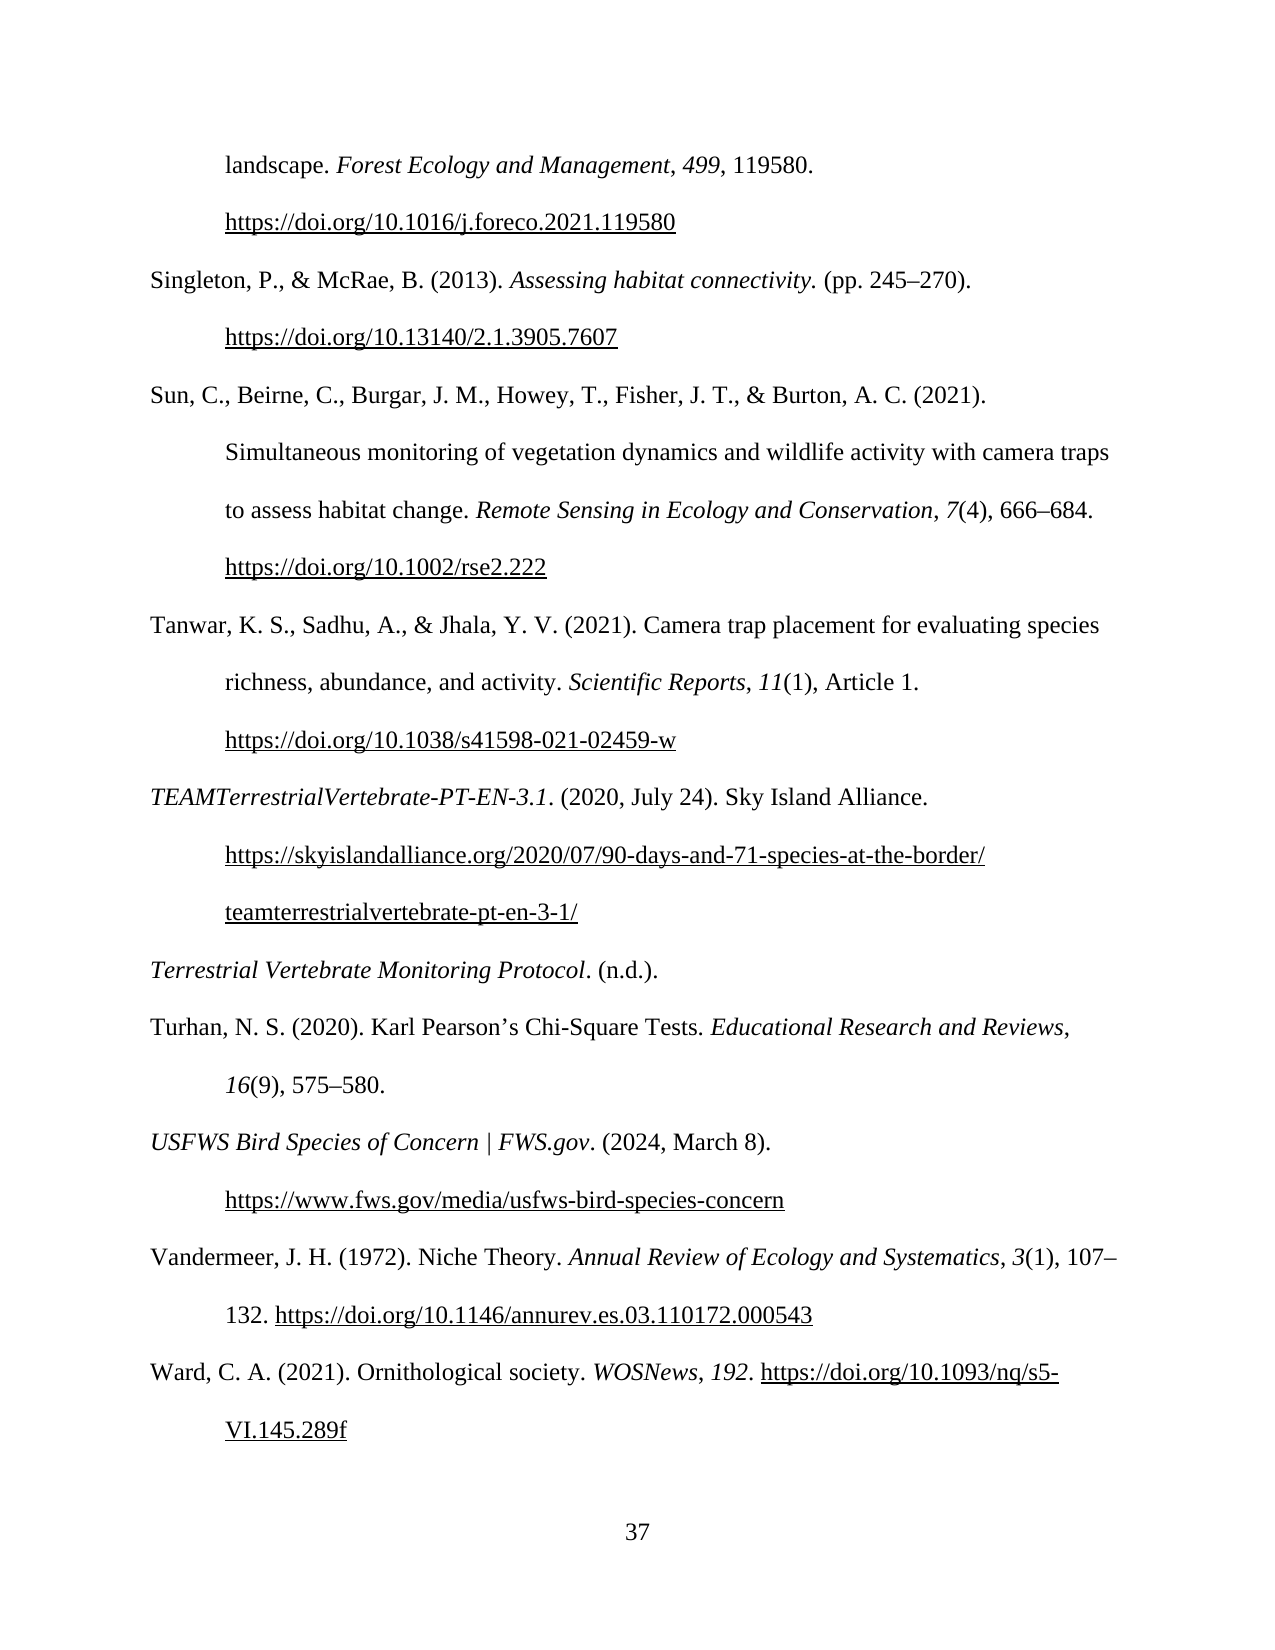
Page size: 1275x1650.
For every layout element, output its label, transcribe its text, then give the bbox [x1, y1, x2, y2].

text Turhan, N. S. (2020). Karl Pearson’s Chi-Square Tests. Educational Research and Reviews, 16(9), 575–580. [150, 1012, 1125, 1099]
text Ward, C. A. (2021). Ornithological society. WOSNews, 192. https://doi.org/10.1093/nq/s5-VI.145.289f [150, 1357, 1125, 1444]
text Sun, C., Beirne, C., Burgar, J. M., Howey, T., Fisher, J. T., & Burton, A. C. (2021). Simultaneous monitoring of vegetation dynamics and wildlife activity with camera traps to assess habitat change. Remote Sensing in Ecology and Conservation, 7(4), 666–684. https://doi.org/10.1002/rse2.222 [150, 380, 1125, 581]
text USFWS Bird Species of Concern | FWS.gov. (2024, March 8). https://www.fws.gov/media/usfws-bird-species-concern [150, 1127, 1125, 1214]
text Singleton, P., & McRae, B. (2013). Assessing habitat connectivity. (pp. 245–270). https://doi.org/10.13140/2.1.3905.7607 [150, 265, 1125, 351]
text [150, 150, 1125, 236]
text Terrestrial Vertebrate Monitoring Protocol. (n.d.). [150, 955, 1125, 984]
text Tanwar, K. S., Sadhu, A., & Jhala, Y. V. (2021). Camera trap placement for evaluating species richness, abundance, and activity. Scientific Reports, 11(1), Article 1. https://doi.org/10.1038/s41598-021-02459-w [150, 610, 1125, 754]
text TEAMTerrestrialVertebrate-PT-EN-3.1. (2020, July 24). Sky Island Alliance. https://skyislandalliance.org/2020/07/90-days-and-71-species-at-the-border/teamterrestrialvertebrate-pt-en-3-1/ [150, 782, 1125, 926]
text Vandermeer, J. H. (1972). Niche Theory. Annual Review of Ecology and Systematics, 3(1), 107–132. https://doi.org/10.1146/annurev.es.03.110172.000543 [150, 1242, 1125, 1329]
